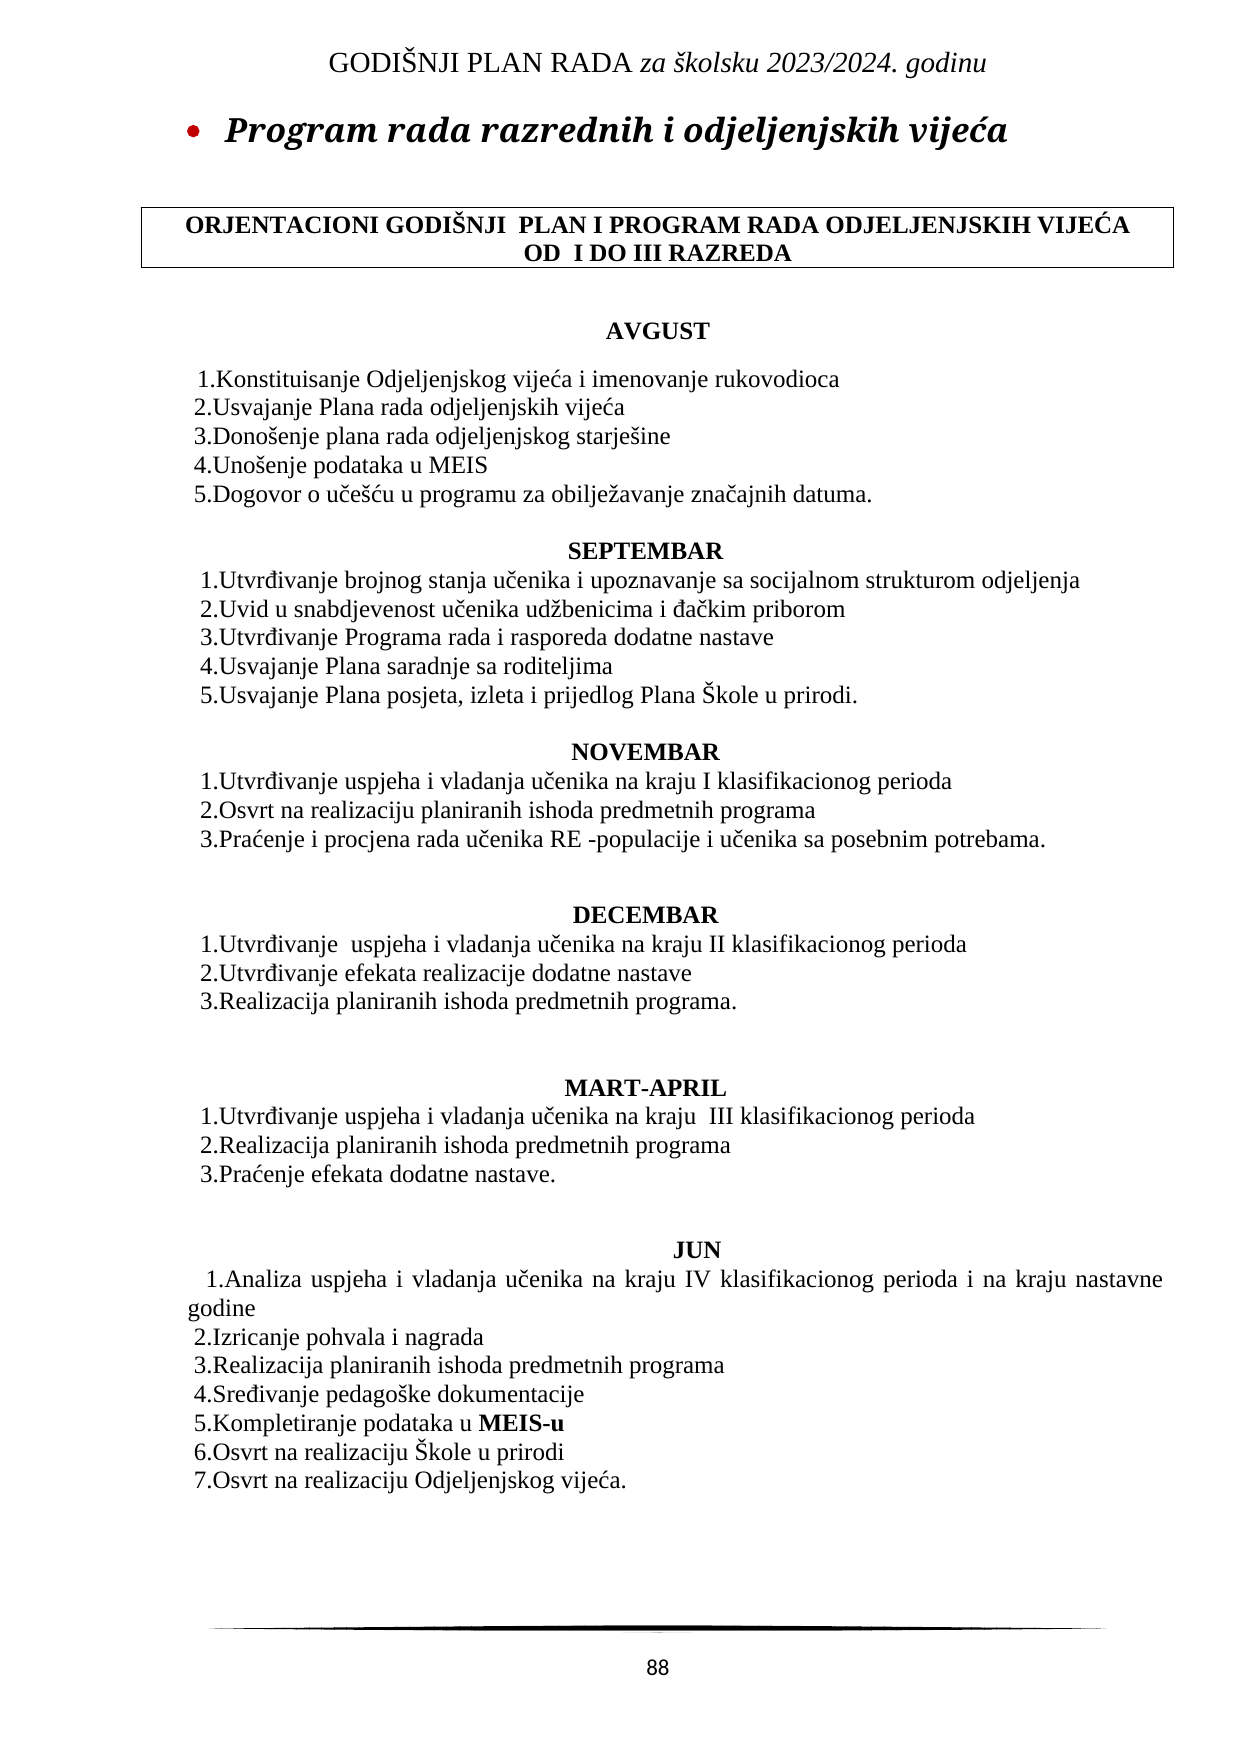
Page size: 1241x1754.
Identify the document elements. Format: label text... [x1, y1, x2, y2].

text 1.Utvrđivanje uspjeha i vladanja učenika na kraju II klasifikacionog perioda [150, 929, 1165, 958]
text 4.Sređivanje pedagoške dokumentacije [187, 1379, 1165, 1408]
text 7.Osvrt na realizaciju Odjeljenjskog vijeća. [187, 1465, 1165, 1494]
text 3.Donošenje plana rada odjeljenjskog starješine [150, 421, 1141, 450]
text 3.Realizacija planiranih ishoda predmetnih programa [187, 1350, 1165, 1379]
text OD I DO III RAZREDA [142, 235, 1173, 267]
text 1.Analiza uspjeha i vladanja učenika na kraju IV klasifikacionog perioda i na kraju nastavne godine [187, 1264, 1165, 1322]
text 2.Uvid u snabdjevenost učenika udžbenicima i đačkim priborom [187, 594, 1165, 622]
text 1.Utvrđivanje uspjeha i vladanja učenika na kraju I klasifikacionog perioda [150, 766, 1165, 795]
subtitle Program rada razrednih i odjeljenjskih vijeća [187, 107, 1165, 153]
text JUN [253, 1235, 1141, 1264]
text 1.Utvrđivanje uspjeha i vladanja učenika na kraju III klasifikacionog perioda [187, 1101, 1165, 1130]
text AVGUST [150, 316, 1165, 345]
text NOVEMBAR [150, 737, 1141, 766]
text 5.Usvajanje Plana posjeta, izleta i prijedlog Plana Škole u prirodi. [150, 680, 1165, 709]
text SEPTEMBAR [150, 536, 1141, 565]
text 3.Realizacija planiranih ishoda predmetnih programa. [150, 986, 1165, 1015]
text 3.Utvrđivanje Programa rada i rasporeda dodatne nastave [150, 622, 1141, 651]
text 1.Konstituisanje Odjeljenjskog vijeća i imenovanje rukovodioca [178, 364, 1141, 392]
text 6.Osvrt na realizaciju Škole u prirodi [187, 1437, 1165, 1465]
text 4.Usvajanje Plana saradnje sa roditeljima [150, 651, 1165, 680]
text 3.Praćenje i procjena rada učenika RE -populacije i učenika sa posebnim potrebama. [150, 824, 1165, 852]
text 3.Praćenje efekata dodatne nastave. [187, 1159, 1165, 1188]
picture [209, 1624, 1107, 1633]
text 2.Utvrđivanje efekata realizacije dodatne nastave [150, 958, 1165, 986]
text 2.Usvajanje Plana rada odjeljenjskih vijeća [187, 392, 1141, 421]
text MART-APRIL [150, 1073, 1141, 1101]
text 2.Realizacija planiranih ishoda predmetnih programa [187, 1130, 1165, 1159]
text 1.Utvrđivanje brojnog stanja učenika i upoznavanje sa socijalnom strukturom odjeljenja [150, 565, 1141, 594]
text DECEMBAR [150, 900, 1141, 929]
text 2.Osvrt na realizaciju planiranih ishoda predmetnih programa [150, 795, 1165, 824]
text 4.Unošenje podataka u MEIS [150, 450, 1165, 479]
text 5.Kompletiranje podataka u MEIS-u [187, 1408, 1165, 1437]
text 5.Dogovor o učešću u programu za obilježavanje značajnih datuma. [150, 479, 1165, 507]
text 2.Izricanje pohvala i nagrada [187, 1322, 1165, 1350]
text ORJENTACIONI GODIŠNJI PLAN I PROGRAM RADA ODJELJENJSKIH VIJEĆA [142, 208, 1173, 235]
